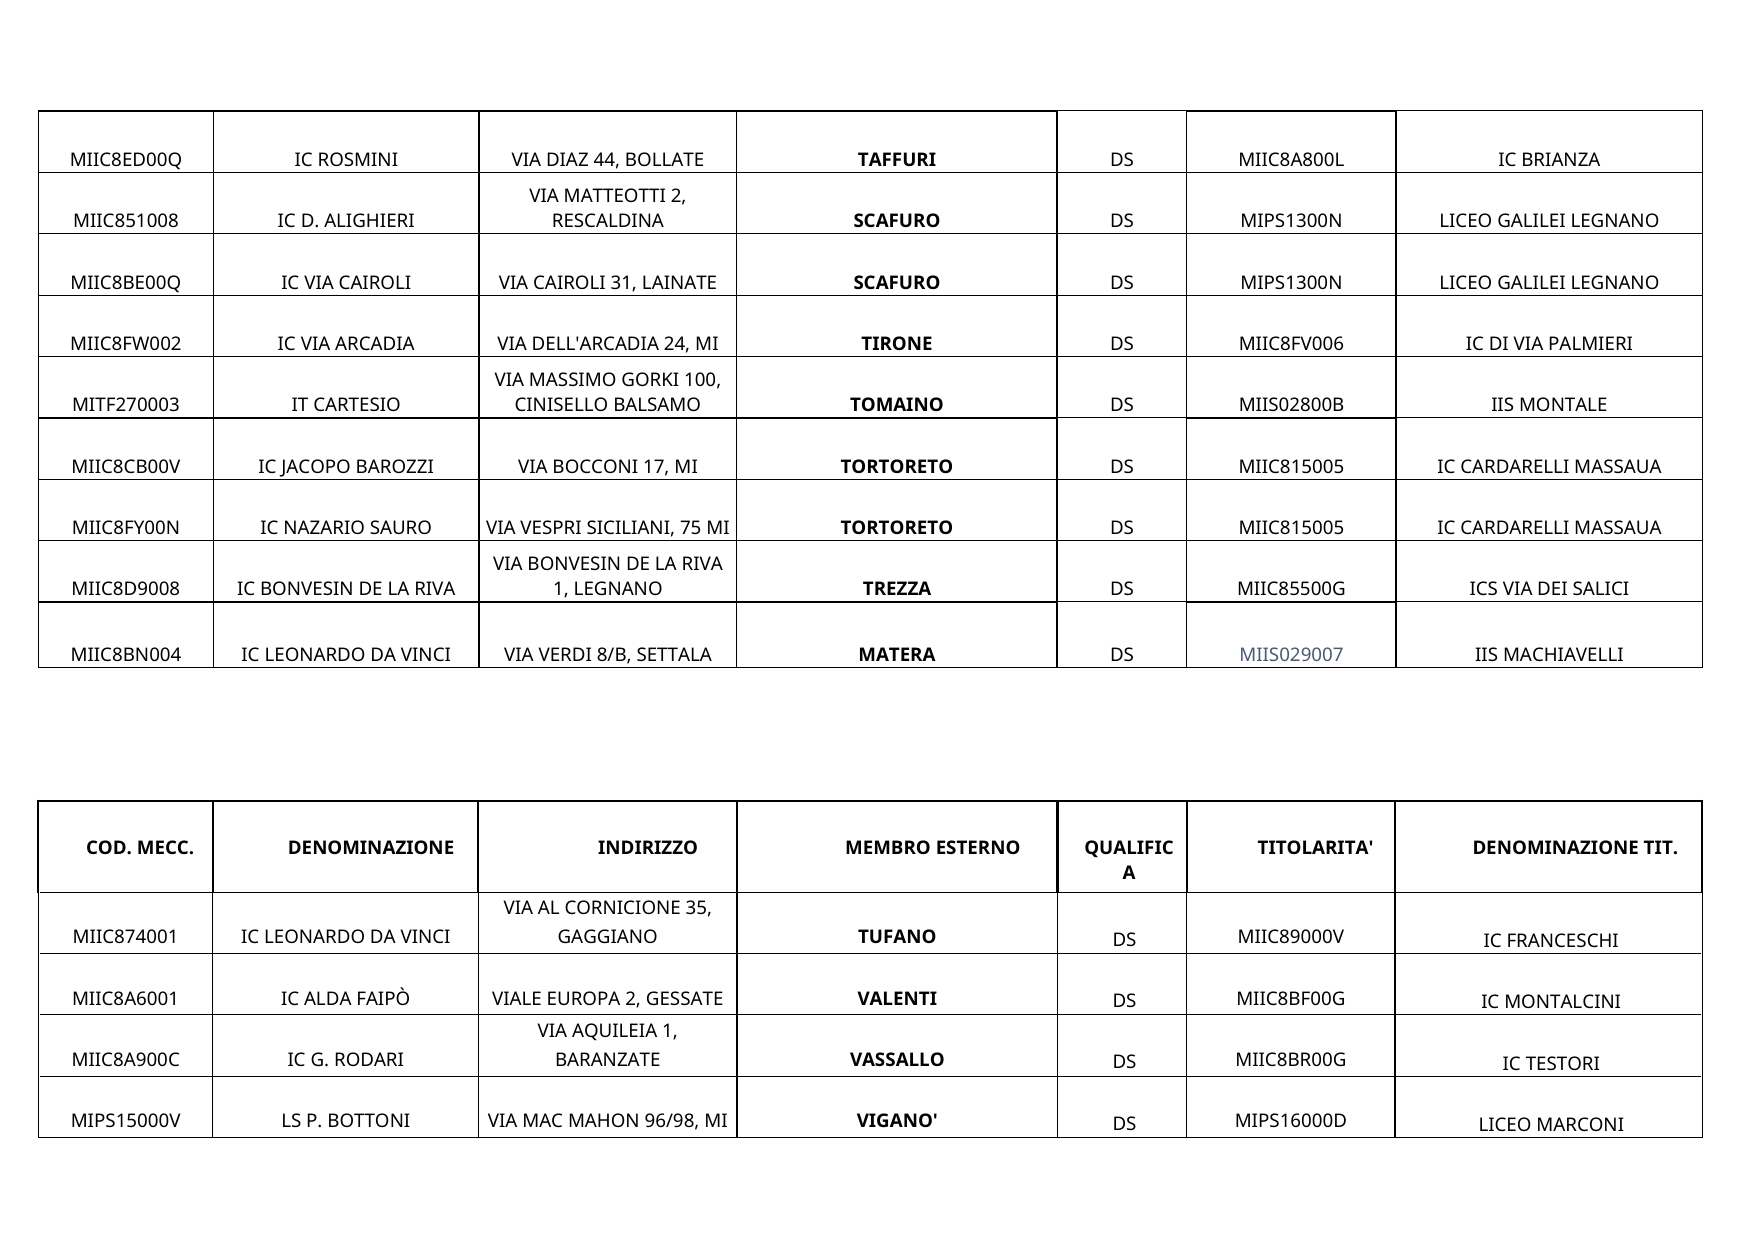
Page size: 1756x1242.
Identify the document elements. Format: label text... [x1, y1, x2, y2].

table_cell VIA MATTEOTTI 2, RESCALDINA [480, 173, 736, 233]
table_cell MIIC8FW002 [39, 296, 213, 356]
table_cell LS P. BOTTONI [213, 1077, 478, 1137]
table_cell DS [1058, 111, 1186, 172]
table_cell TORTORETO [737, 419, 1056, 478]
table_cell DS [1058, 541, 1186, 601]
table_cell MIIC8FY00N [39, 480, 213, 540]
table_cell SCAFURO [737, 173, 1056, 233]
table_cell IC JACOPO BAROZZI [214, 419, 478, 478]
table_cell ICS VIA DEI SALICI [1397, 541, 1702, 601]
table_cell MIPS1300N [1187, 234, 1395, 294]
table_cell DS [1058, 1015, 1186, 1076]
table_cell IC BRIANZA [1397, 111, 1702, 172]
table_cell IIS MONTALE [1397, 357, 1702, 417]
table_cell IC CARDARELLI MASSAUA [1397, 480, 1702, 540]
table_cell IT CARTESIO [214, 357, 478, 417]
table_cell MITF270003 [39, 357, 213, 417]
table_cell VALENTI [738, 954, 1057, 1014]
table_cell MIIC8ED00Q [39, 112, 213, 172]
table_cell DS [1058, 480, 1186, 540]
table_header INDIRIZZO [479, 802, 736, 892]
table_cell TREZZA [737, 541, 1056, 601]
table_cell IC TESTORI [1396, 1014, 1702, 1076]
table_cell MIIC851008 [39, 173, 213, 233]
table_cell IC NAZARIO SAURO [214, 480, 478, 540]
table_cell MIIC85500G [1187, 541, 1395, 601]
table_cell VASSALLO [738, 1015, 1057, 1076]
table_cell MIPS15000V [39, 1077, 212, 1137]
table_cell DS [1058, 602, 1186, 667]
table_cell DS [1058, 173, 1186, 233]
table_cell TUFANO [738, 893, 1057, 953]
table_cell IC D. ALIGHIERI [214, 173, 478, 233]
table_cell VIA BOCCONI 17, MI [480, 419, 736, 478]
table_cell IC DI VIA PALMIERI [1397, 296, 1702, 356]
table_cell IC VIA CAIROLI [214, 234, 478, 294]
table_cell VIA MAC MAHON 96/98, MI [479, 1077, 736, 1137]
table_cell IC G. RODARI [213, 1015, 478, 1076]
table_header DENOMINAZIONE [214, 802, 477, 892]
table_cell MATERA [737, 603, 1056, 667]
table_cell MIIC8A800L [1187, 112, 1395, 172]
table_cell MIIC8FV006 [1187, 296, 1395, 356]
table_cell IC ALDA FAIPÒ [213, 954, 478, 1014]
table_cell MIIC8BN004 [39, 603, 213, 667]
table_cell MIIC8BF00G [1187, 954, 1394, 1014]
table_cell DS [1058, 1077, 1186, 1137]
table_cell LICEO GALILEI LEGNANO [1397, 234, 1702, 294]
table_cell LICEO GALILEI LEGNANO [1397, 173, 1702, 233]
table_cell DS [1058, 418, 1186, 478]
table_cell VIA AQUILEIA 1, BARANZATE [479, 1015, 736, 1076]
table_cell TAFFURI [737, 112, 1056, 172]
table_cell MIIC815005 [1187, 419, 1395, 478]
table_cell MIIC8A900C [39, 1015, 212, 1076]
table_cell IC CARDARELLI MASSAUA [1397, 418, 1702, 478]
table_cell MIIC8BE00Q [39, 234, 213, 294]
table_cell TIRONE [737, 296, 1056, 356]
table_cell MIIC8BR00G [1187, 1015, 1394, 1076]
table_cell TOMAINO [737, 357, 1056, 417]
table_header DENOMINAZIONE TIT. [1396, 802, 1701, 892]
table_cell IC LEONARDO DA VINCI [214, 603, 478, 667]
table_cell DS [1058, 296, 1186, 356]
table_header QUALIFICA [1059, 802, 1186, 892]
table_cell MIIC89000V [1187, 893, 1394, 953]
table_cell VIA VERDI 8/B, SETTALA [480, 603, 736, 667]
table_cell VIA BONVESIN DE LA RIVA 1, LEGNANO [480, 541, 736, 601]
table_cell SCAFURO [737, 234, 1056, 294]
table_cell VIGANO' [738, 1077, 1057, 1137]
table_cell VIALE EUROPA 2, GESSATE [479, 954, 736, 1014]
table_cell VIA MASSIMO GORKI 100, CINISELLO BALSAMO [480, 357, 736, 417]
table_cell VIA AL CORNICIONE 35, GAGGIANO [479, 893, 736, 953]
table_cell MIPS16000D [1187, 1077, 1394, 1137]
table_cell IC ROSMINI [214, 112, 478, 172]
table_cell VIA DELL'ARCADIA 24, MI [480, 296, 736, 356]
table_cell IC VIA ARCADIA [214, 296, 478, 356]
table_cell IC MONTALCINI [1396, 953, 1702, 1014]
table_cell MIIC815005 [1187, 480, 1395, 540]
table_header COD. MECC. [39, 802, 212, 892]
table_cell TORTORETO [737, 480, 1056, 540]
table_cell IC FRANCESCHI [1396, 893, 1702, 953]
table_cell DS [1058, 357, 1186, 417]
table_cell DS [1058, 893, 1186, 953]
table_cell DS [1058, 234, 1186, 294]
table_cell MIIS029007 [1187, 603, 1395, 667]
table_cell VIA CAIROLI 31, LAINATE [480, 234, 736, 294]
table_cell VIA VESPRI SICILIANI, 75 MI [480, 480, 736, 540]
table_header MEMBRO ESTERNO [738, 802, 1056, 892]
table_cell VIA DIAZ 44, BOLLATE [480, 112, 736, 172]
table_cell IC LEONARDO DA VINCI [213, 893, 478, 953]
table_cell IIS MACHIAVELLI [1397, 602, 1702, 667]
table_cell MIIC8A6001 [39, 954, 212, 1014]
table_cell LICEO MARCONI [1396, 1076, 1702, 1137]
table_cell MIPS1300N [1187, 173, 1395, 233]
table_cell MIIS02800B [1187, 357, 1395, 417]
table_cell MIIC8D9008 [39, 541, 213, 601]
table_cell DS [1058, 954, 1186, 1014]
table_header TITOLARITA' [1188, 802, 1394, 892]
table_cell MIIC8CB00V [39, 419, 213, 478]
table_cell MIIC874001 [39, 893, 212, 953]
table_cell IC BONVESIN DE LA RIVA [214, 541, 478, 601]
